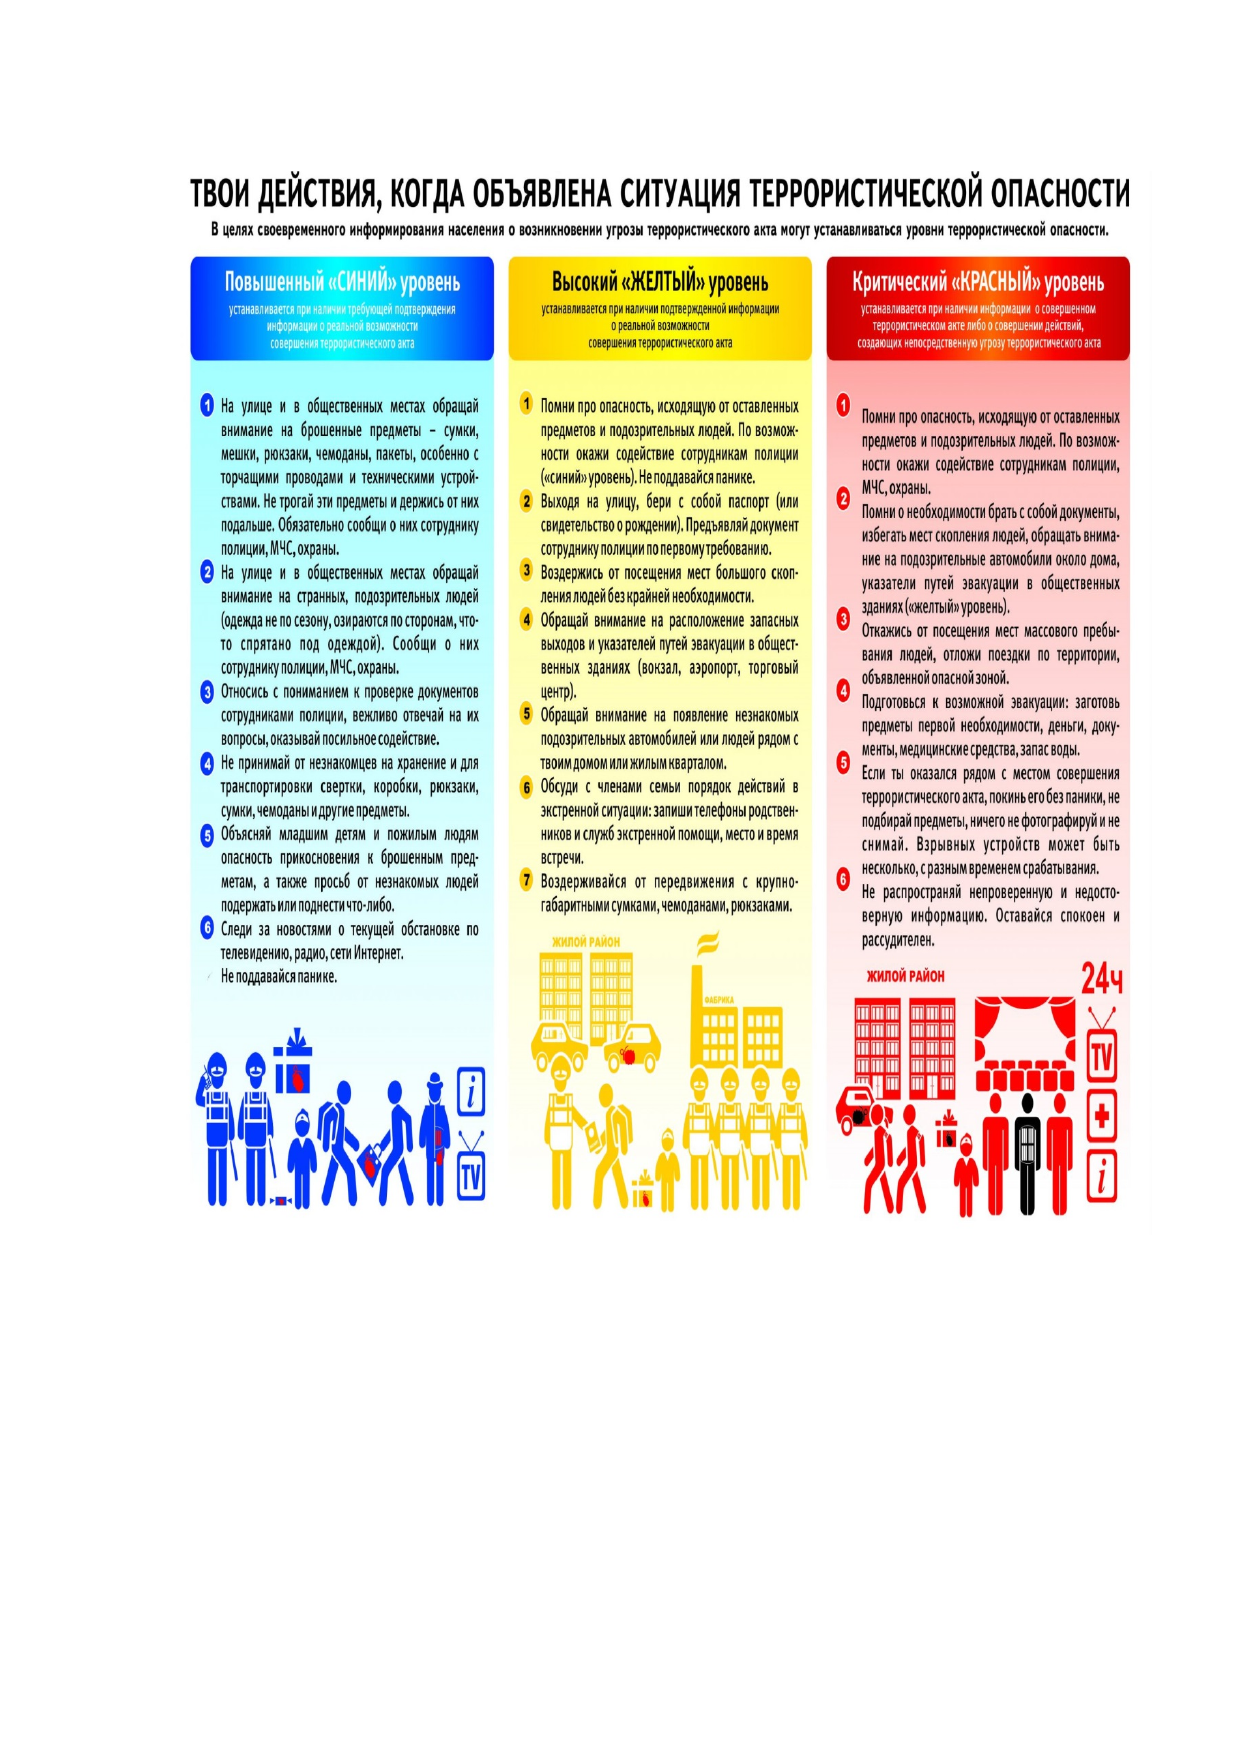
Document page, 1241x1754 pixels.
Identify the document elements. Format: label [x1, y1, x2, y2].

picture [177, 171, 1152, 1235]
